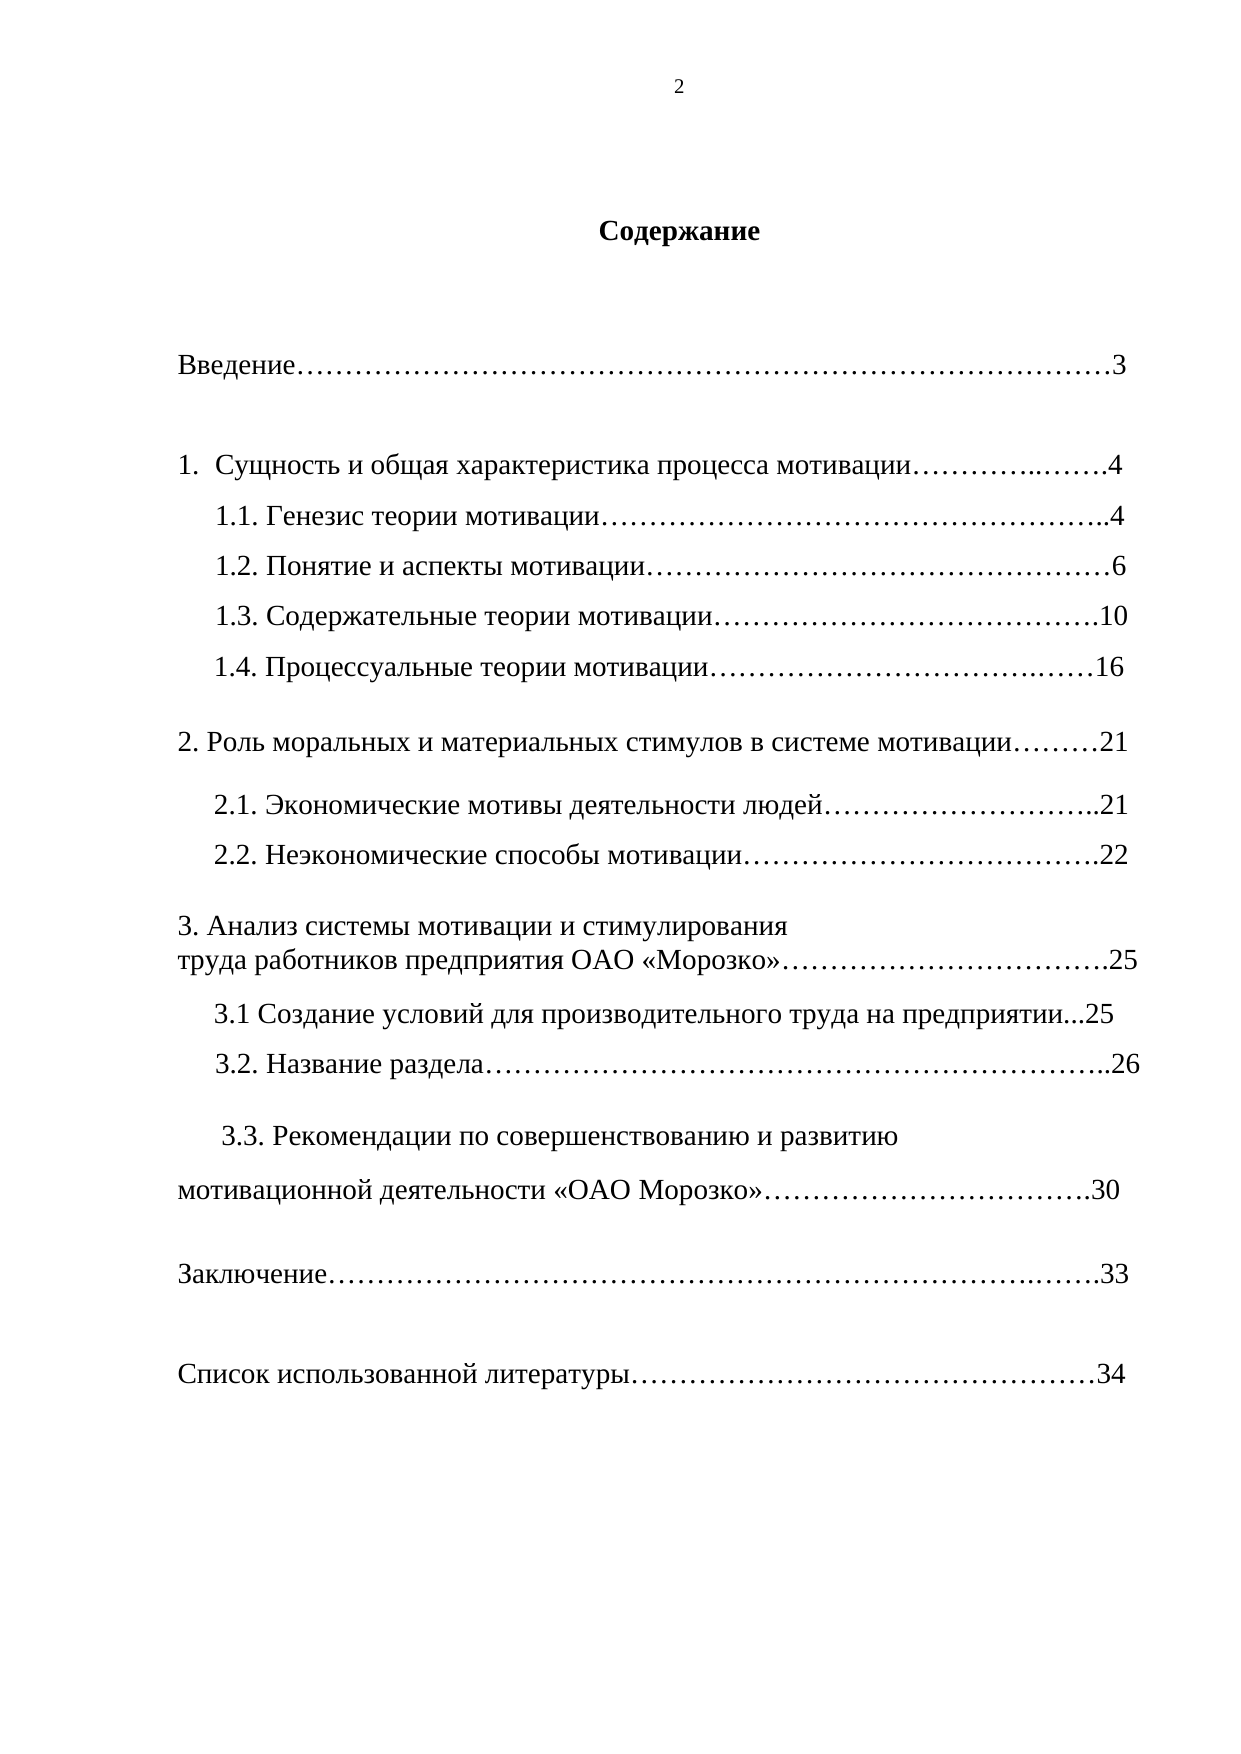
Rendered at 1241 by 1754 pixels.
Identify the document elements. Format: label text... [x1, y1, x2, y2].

text 1.2. Понятие и аспекты мотивации…………………………………………6 [215, 548, 1181, 582]
subtitle мотивационной деятельности «ОАО Морозко»…………………………….30 [177, 1172, 1181, 1206]
text 3.2. Название раздела………………………………………………………..26 [215, 1046, 1181, 1080]
subtitle 3.1 Создание условий для производительного труда на предприятии...25 [177, 996, 1181, 1030]
text 1.1. Генезис теории мотивации……………………………………………..4 [215, 498, 1181, 531]
list Сущность и общая характеристика процесса мотивации…………..…….4 [177, 447, 1181, 481]
subtitle Заключение……………………………………………………………….…….33 [177, 1256, 1181, 1289]
text 2.2. Неэкономические способы мотивации……………………………….22 [177, 837, 1181, 871]
subtitle Список использованной литературы…………………………………………34 [177, 1356, 1181, 1390]
text 2. Роль моральных и материальных стимулов в системе мотивации………21 [177, 724, 1181, 757]
subtitle 3. Анализ системы мотивации и стимулирования труда работников предприятия ОАО «Морозко»…………………………….25 [177, 908, 1181, 975]
text Содержание [177, 213, 1181, 246]
text 2.1. Экономические мотивы деятельности людей………………………..21 [177, 787, 1181, 820]
text 1.4. Процессуальные теории мотивации…………………………….……16 [177, 649, 1181, 682]
text Введение…………………………………………………………………………3 [177, 347, 1167, 380]
text 1.3. Содержательные теории мотивации………………………………….10 [215, 598, 1181, 632]
subtitle 3.3. Рекомендации по совершенствованию и развитию [177, 1118, 1181, 1151]
